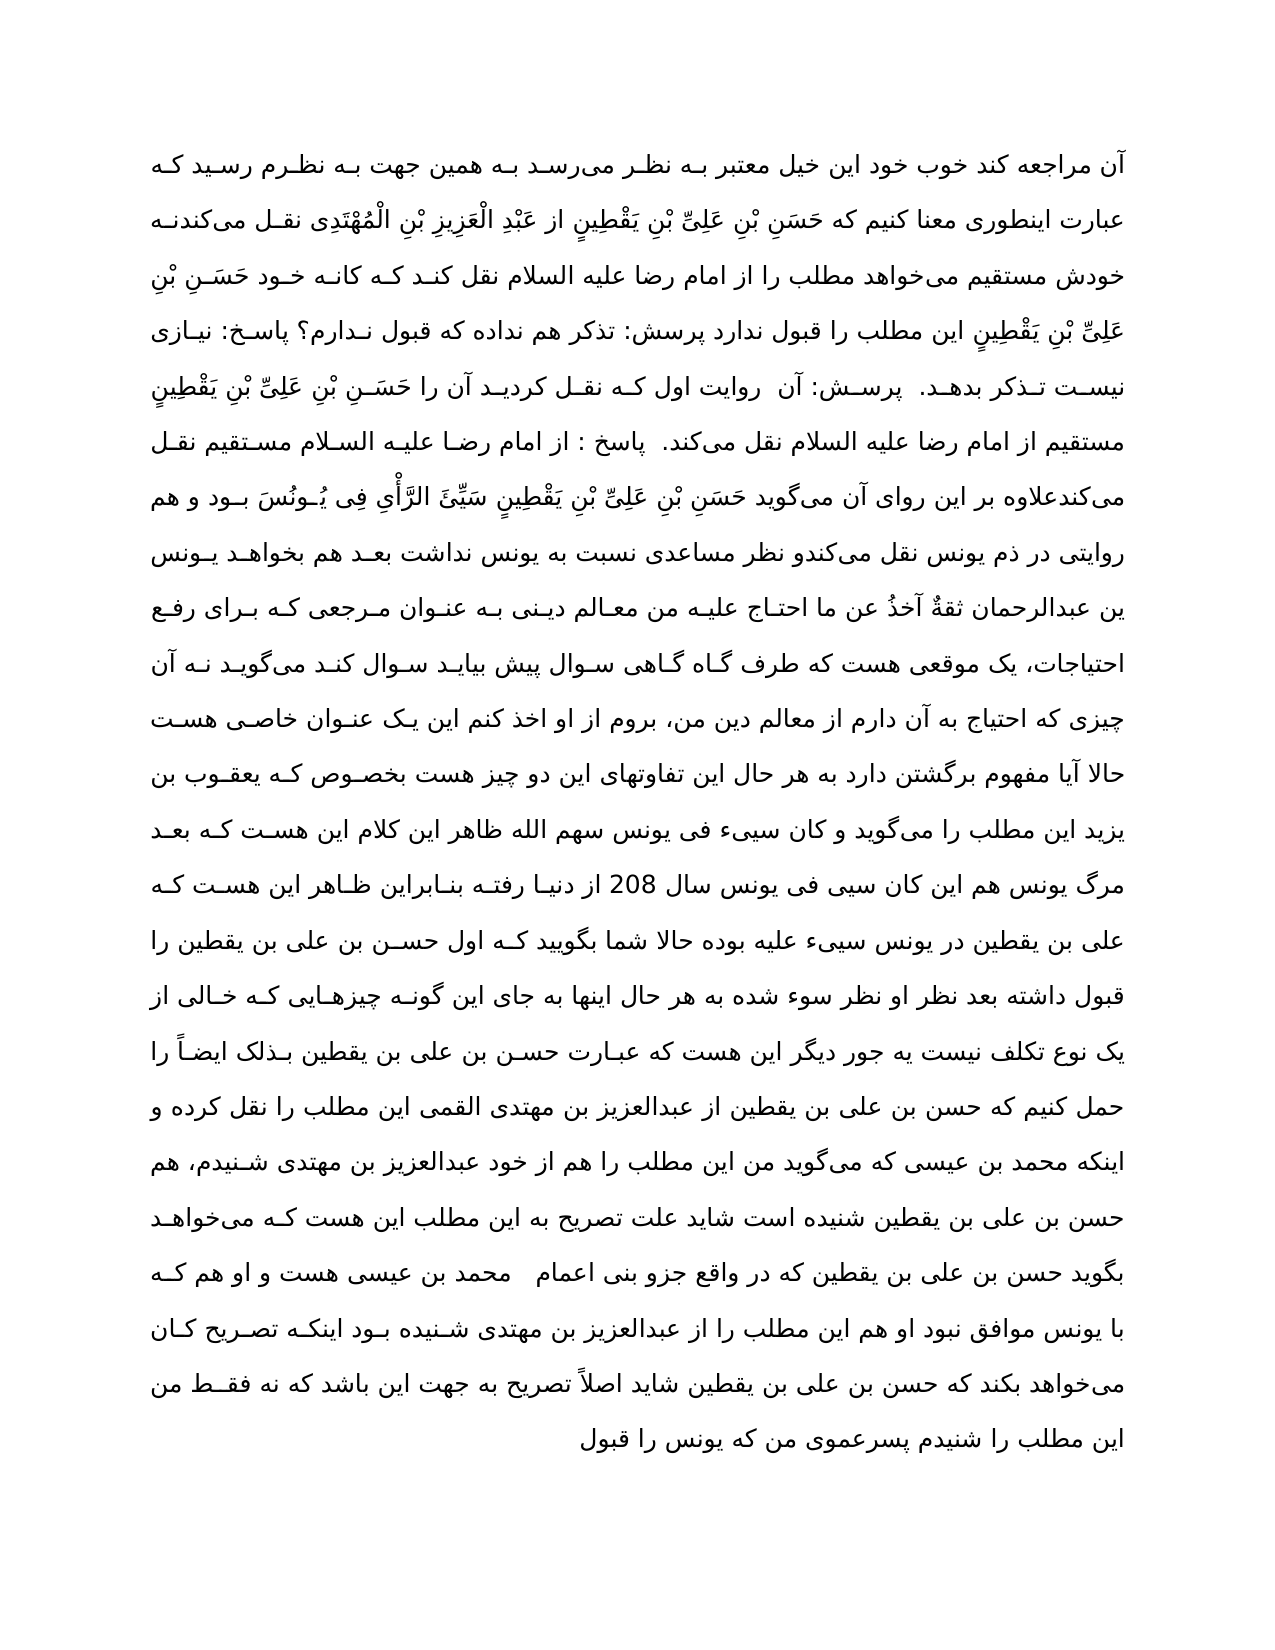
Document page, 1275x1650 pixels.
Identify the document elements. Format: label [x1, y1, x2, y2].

text [150, 150, 1125, 1454]
